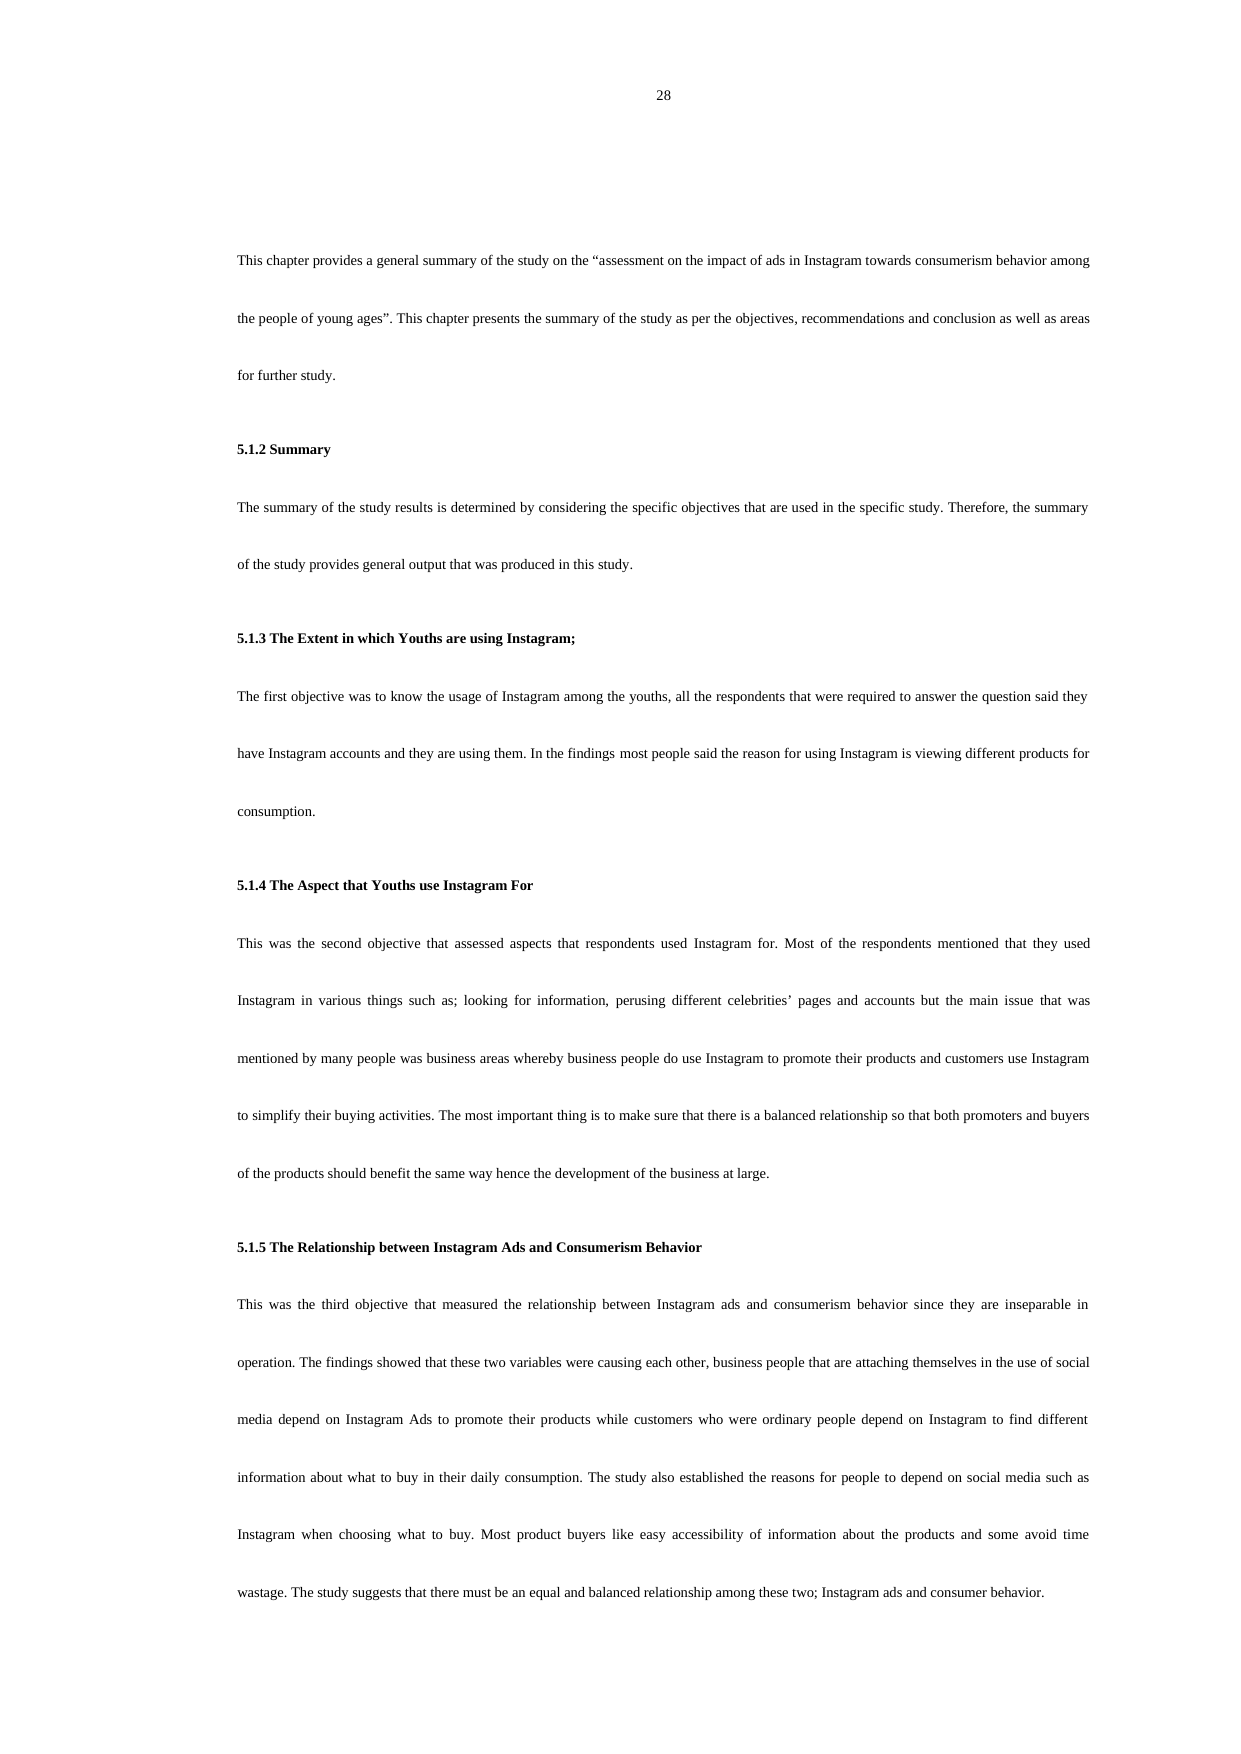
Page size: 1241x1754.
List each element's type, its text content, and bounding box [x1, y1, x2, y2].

subtitle 5.1.5 The Relationship between Instagram Ads and Consumerism Behavior [237, 1227, 1090, 1255]
subtitle 5.1.2 Summary [237, 429, 1090, 458]
text This was the third objective that measured the relationship between Instagram ads and consumerism behavior since they are inseparable in operation. The findings showed that these two variables were causing each other, business people that are attaching themselves in the use of social media depend on Instagram Ads to promote their products while customers who were ordinary people depend on Instagram to find different information about what to buy in their daily consumption. The study also established the reasons for people to depend on social media such as Instagram when choosing what to buy. Most product buyers like easy accessibility of information about the products and some avoid time wastage. The study suggests that there must be an equal and balanced relationship among these two; Instagram ads and consumer behavior. [237, 1284, 1090, 1600]
text The first objective was to know the usage of Instagram among the youths, all the respondents that were required to answer the question said they have Instagram accounts and they are using them. In the findings most people said the reason for using Instagram is viewing different products for consumption. [237, 676, 1090, 819]
text This chapter provides a general summary of the study on the “assessment on the impact of ads in Instagram towards consumerism behavior among the people of young ages”. This chapter presents the summary of the study as per the objectives, recommendations and conclusion as well as areas for further study. [237, 240, 1090, 384]
text 5.1.3 The Extent in which Youths are using Instagram; [237, 618, 1090, 647]
text The summary of the study results is determined by considering the specific objectives that are used in the specific study. Therefore, the summary of the study provides general output that was produced in this study. [237, 487, 1090, 573]
text 5.1.4 The Aspect that Youths use Instagram For [237, 865, 1090, 894]
text This was the second objective that assessed aspects that respondents used Instagram for. Most of the respondents mentioned that they used Instagram in various things such as; looking for information, perusing different celebrities’ pages and accounts but the main issue that was mentioned by many people was business areas whereby business people do use Instagram to promote their products and customers use Instagram to simplify their buying activities. The most important thing is to make sure that there is a balanced relationship so that both promoters and buyers of the products should benefit the same way hence the development of the business at large. [237, 922, 1090, 1181]
